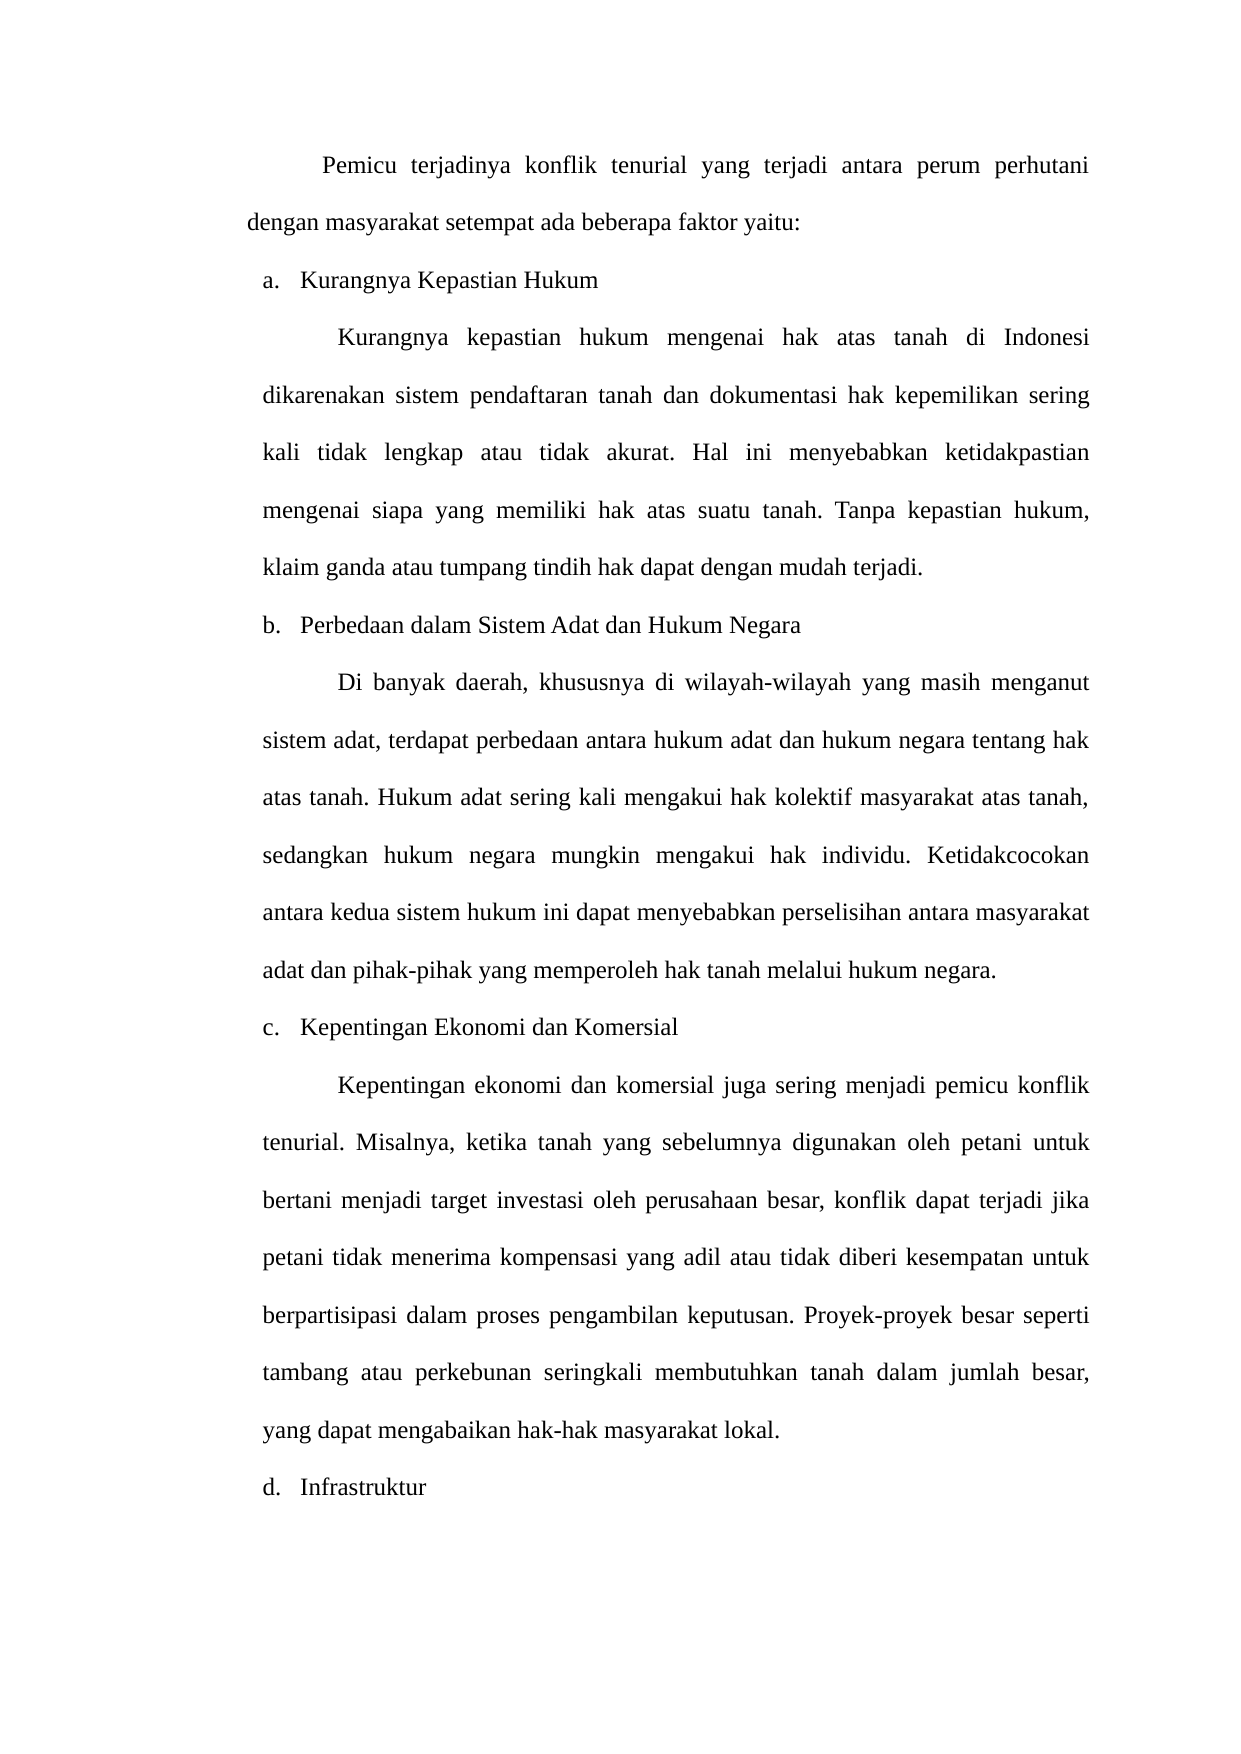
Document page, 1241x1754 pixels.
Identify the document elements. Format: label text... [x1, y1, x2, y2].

text Pemicu terjadinya konflik tenurial yang terjadi antara perum perhutani dengan masyarakat setempat ada beberapa faktor yaitu: [247, 150, 1090, 236]
list Kepentingan ekonomi dan komersial juga sering menjadi pemicu konflik tenurial. Misalnya, ketika tanah yang sebelumnya digunakan oleh petani untuk bertani menjadi target investasi oleh perusahaan besar, konflik dapat terjadi jika petani tidak menerima kompensasi yang adil atau tidak diberi kesempatan untuk berpartisipasi dalam proses pengambilan keputusan. Proyek-proyek besar seperti tambang atau perkebunan seringkali membutuhkan tanah dalam jumlah besar, yang dapat mengabaikan hak-hak masyarakat lokal. [262, 1070, 1090, 1444]
list Infrastruktur [262, 1472, 1090, 1501]
list Kurangnya kepastian hukum mengenai hak atas tanah di Indonesi dikarenakan sistem pendaftaran tanah dan dokumentasi hak kepemilikan sering kali tidak lengkap atau tidak akurat. Hal ini menyebabkan ketidakpastian mengenai siapa yang memiliki hak atas suatu tanah. Tanpa kepastian hukum, klaim ganda atau tumpang tindih hak dapat dengan mudah terjadi. [262, 322, 1090, 581]
list Di banyak daerah, khususnya di wilayah-wilayah yang masih menganut sistem adat, terdapat perbedaan antara hukum adat dan hukum negara tentang hak atas tanah. Hukum adat sering kali mengakui hak kolektif masyarakat atas tanah, sedangkan hukum negara mungkin mengakui hak individu. Ketidakcocokan antara kedua sistem hukum ini dapat menyebabkan perselisihan antara masyarakat adat dan pihak-pihak yang memperoleh hak tanah melalui hukum negara. [262, 667, 1090, 984]
list Perbedaan dalam Sistem Adat dan Hukum Negara [262, 610, 1090, 639]
list Kepentingan Ekonomi dan Komersial [262, 1012, 1090, 1041]
list Kurangnya Kepastian Hukum [262, 265, 1090, 294]
